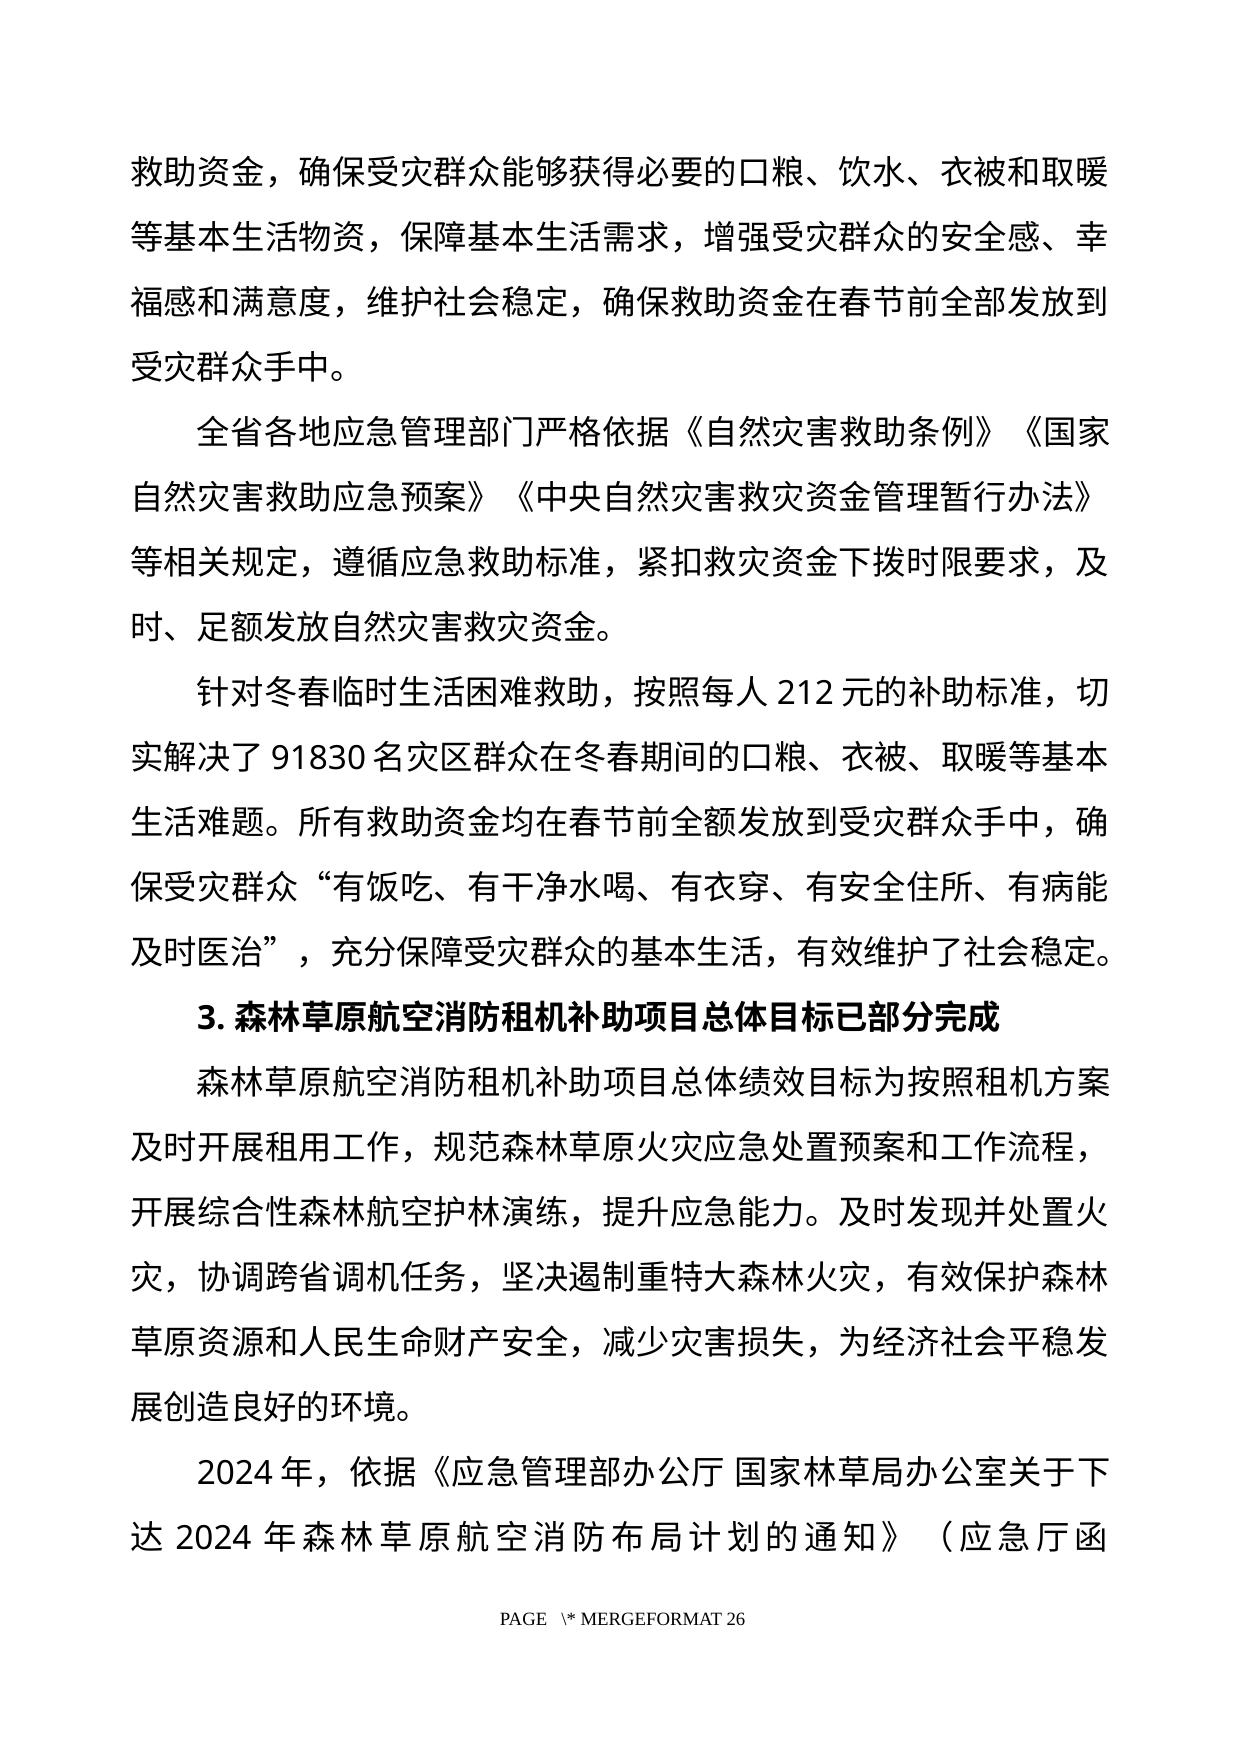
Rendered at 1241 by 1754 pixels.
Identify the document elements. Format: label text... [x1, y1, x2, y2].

text 针对冬春临时生活困难救助，按照每人212元的补助标准，切实解决了91830名灾区群众在冬春期间的口粮、衣被、取暖等基本生活难题。所有救助资金均在春节前全额发放到受灾群众手中，确保受灾群众“有饭吃、有干净水喝、有衣穿、有安全住所、有病能及时医治”，充分保障受灾群众的基本生活，有效维护了社会稳定。 [130, 657, 1110, 982]
text 全省各地应急管理部门严格依据《自然灾害救助条例》《国家自然灾害救助应急预案》《中央自然灾害救灾资金管理暂行办法》等相关规定，遵循应急救助标准，紧扣救灾资金下拨时限要求，及时、足额发放自然灾害救灾资金。 [130, 397, 1110, 657]
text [130, 137, 1110, 397]
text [130, 1437, 1110, 1567]
text 森林草原航空消防租机补助项目总体绩效目标为按照租机方案及时开展租用工作，规范森林草原火灾应急处置预案和工作流程，开展综合性森林航空护林演练，提升应急能力。及时发现并处置火灾，协调跨省调机任务，坚决遏制重特大森林火灾，有效保护森林草原资源和人民生命财产安全，减少灾害损失，为经济社会平稳发展创造良好的环境。 [130, 1047, 1110, 1437]
subtitle 3. 森林草原航空消防租机补助项目总体目标已部分完成 [130, 982, 1110, 1047]
